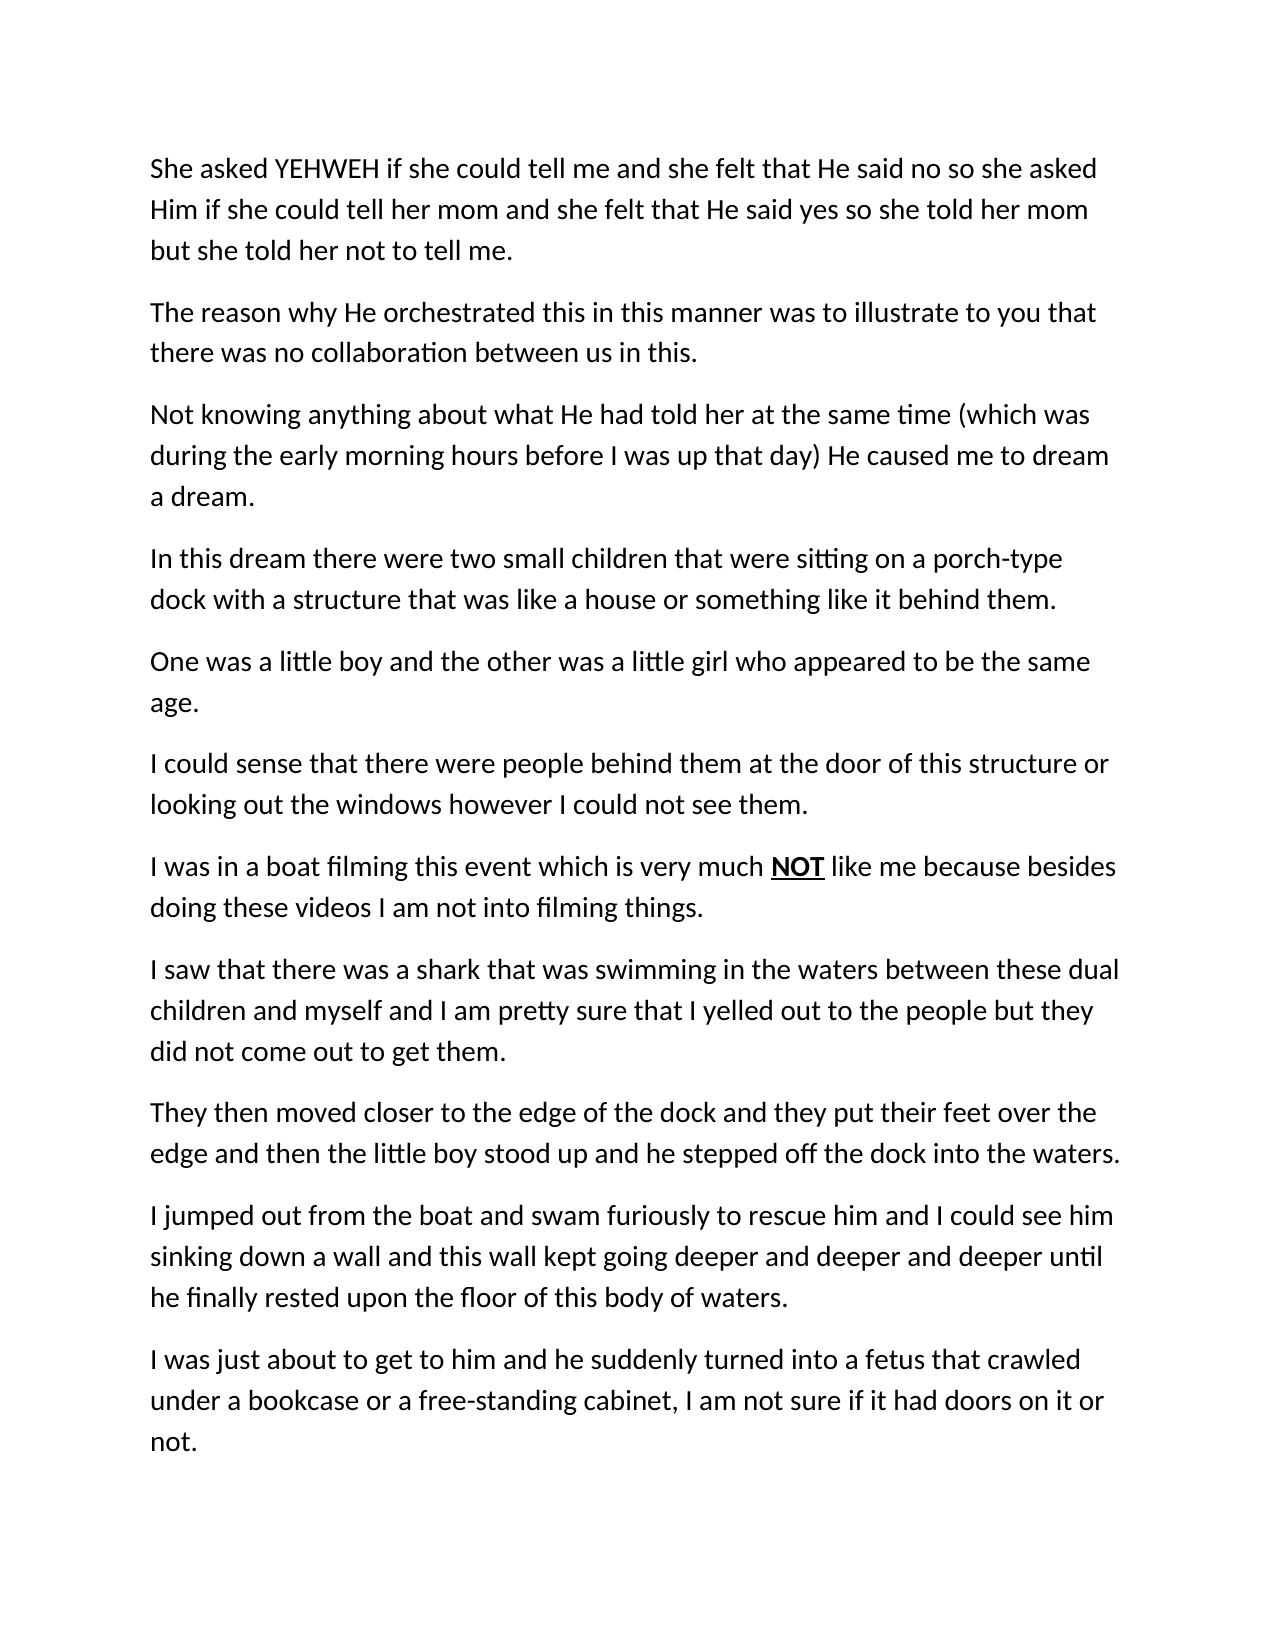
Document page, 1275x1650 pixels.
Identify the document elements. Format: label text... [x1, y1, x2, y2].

text One was a little boy and the other was a little girl who appeared to be the same age. [150, 643, 1125, 719]
text I could sense that there were people behind them at the door of this structure or looking out the windows however I could not see them. [150, 745, 1125, 822]
text Not knowing anything about what He had told her at the same time (which was during the early morning hours before I was up that day) He caused me to dream a dream. [150, 396, 1125, 514]
text I was in a boat filming this event which is very much NOT like me because besides doing these videos I am not into filming things. [150, 848, 1125, 925]
text They then moved closer to the edge of the dock and they put their feet over the edge and then the little boy stood up and he stepped off the dock into the waters. [150, 1094, 1125, 1171]
text She asked YEHWEH if she could tell me and she felt that He said no so she asked Him if she could tell her mom and she felt that He said yes so she told her mom but she told her not to tell me. [150, 150, 1125, 267]
text I jumped out from the boat and swam furiously to rescue him and I could see him sinking down a wall and this wall kept going deeper and deeper and deeper until he finally rested upon the floor of this body of waters. [150, 1197, 1125, 1315]
text I saw that there was a shark that was swimming in the waters between these dual children and myself and I am pretty sure that I yelled out to the people but they did not come out to get them. [150, 951, 1125, 1068]
text I was just about to get to him and he suddenly turned into a fetus that crawled under a bookcase or a free-standing cabinet, I am not sure if it had doors on it or not. [150, 1341, 1125, 1458]
text The reason why He orchestrated this in this manner was to illustrate to you that there was no collaboration between us in this. [150, 294, 1125, 370]
text In this dream there were two small children that were sitting on a porch-type dock with a structure that was like a house or something like it behind them. [150, 540, 1125, 617]
